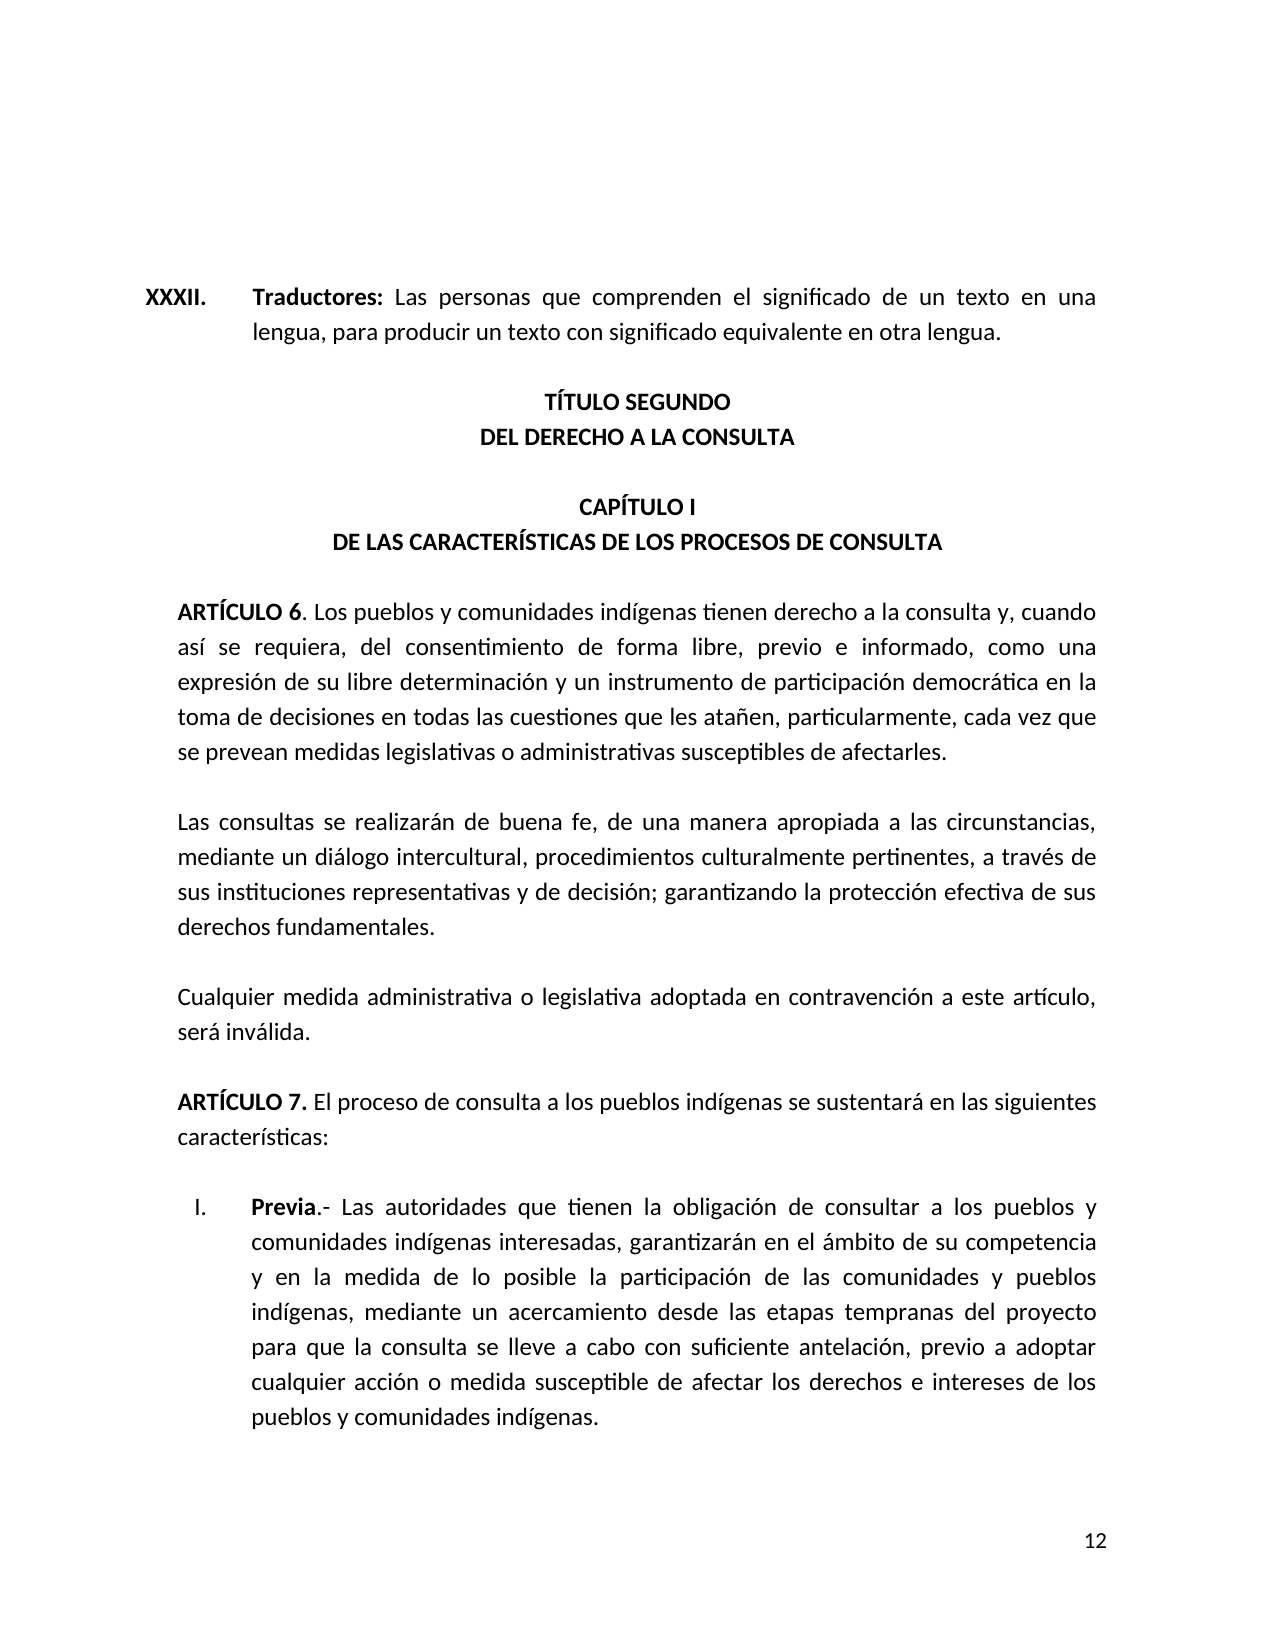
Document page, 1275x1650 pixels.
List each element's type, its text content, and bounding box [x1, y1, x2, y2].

text ARTÍCULO 6. Los pueblos y comunidades indígenas tienen derecho a la consulta y, cuando así se requiera, del consentimiento de forma libre, previo e informado, como una expresión de su libre determinación y un instrumento de participación democrática en la toma de decisiones en todas las cuestiones que les atañen, particularmente, cada vez que se prevean medidas legislativas o administrativas susceptibles de afectarles. [177, 596, 1098, 766]
text DEL DERECHO A LA CONSULTA [177, 421, 1098, 451]
text ARTÍCULO 7. El proceso de consulta a los pueblos indígenas se sustentará en las siguientes características: [177, 1086, 1098, 1151]
list Traductores: Las personas que comprenden el significado de un texto en una lengua, para producir un texto con significado equivalente en otra lengua. [207, 281, 1098, 346]
text TÍTULO SEGUNDO [177, 386, 1098, 416]
text CAPÍTULO I [177, 491, 1098, 521]
text Cualquier medida administrativa o legislativa adoptada en contravención a este artículo, será inválida. [177, 981, 1098, 1046]
text DE LAS CARACTERÍSTICAS DE LOS PROCESOS DE CONSULTA [177, 526, 1098, 556]
list Previa.- Las autoridades que tienen la obligación de consultar a los pueblos y comunidades indígenas interesadas, garantizarán en el ámbito de su competencia y en la medida de lo posible la participación de las comunidades y pueblos indígenas, mediante un acercamiento desde las etapas tempranas del proyecto para que la consulta se lleve a cabo con suficiente antelación, previo a adoptar cualquier acción o medida susceptible de afectar los derechos e intereses de los pueblos y comunidades indígenas. [207, 1191, 1098, 1431]
text Las consultas se realizarán de buena fe, de una manera apropiada a las circunstancias, mediante un diálogo intercultural, procedimientos culturalmente pertinentes, a través de sus instituciones representativas y de decisión; garantizando la protección efectiva de sus derechos fundamentales. [177, 806, 1098, 941]
